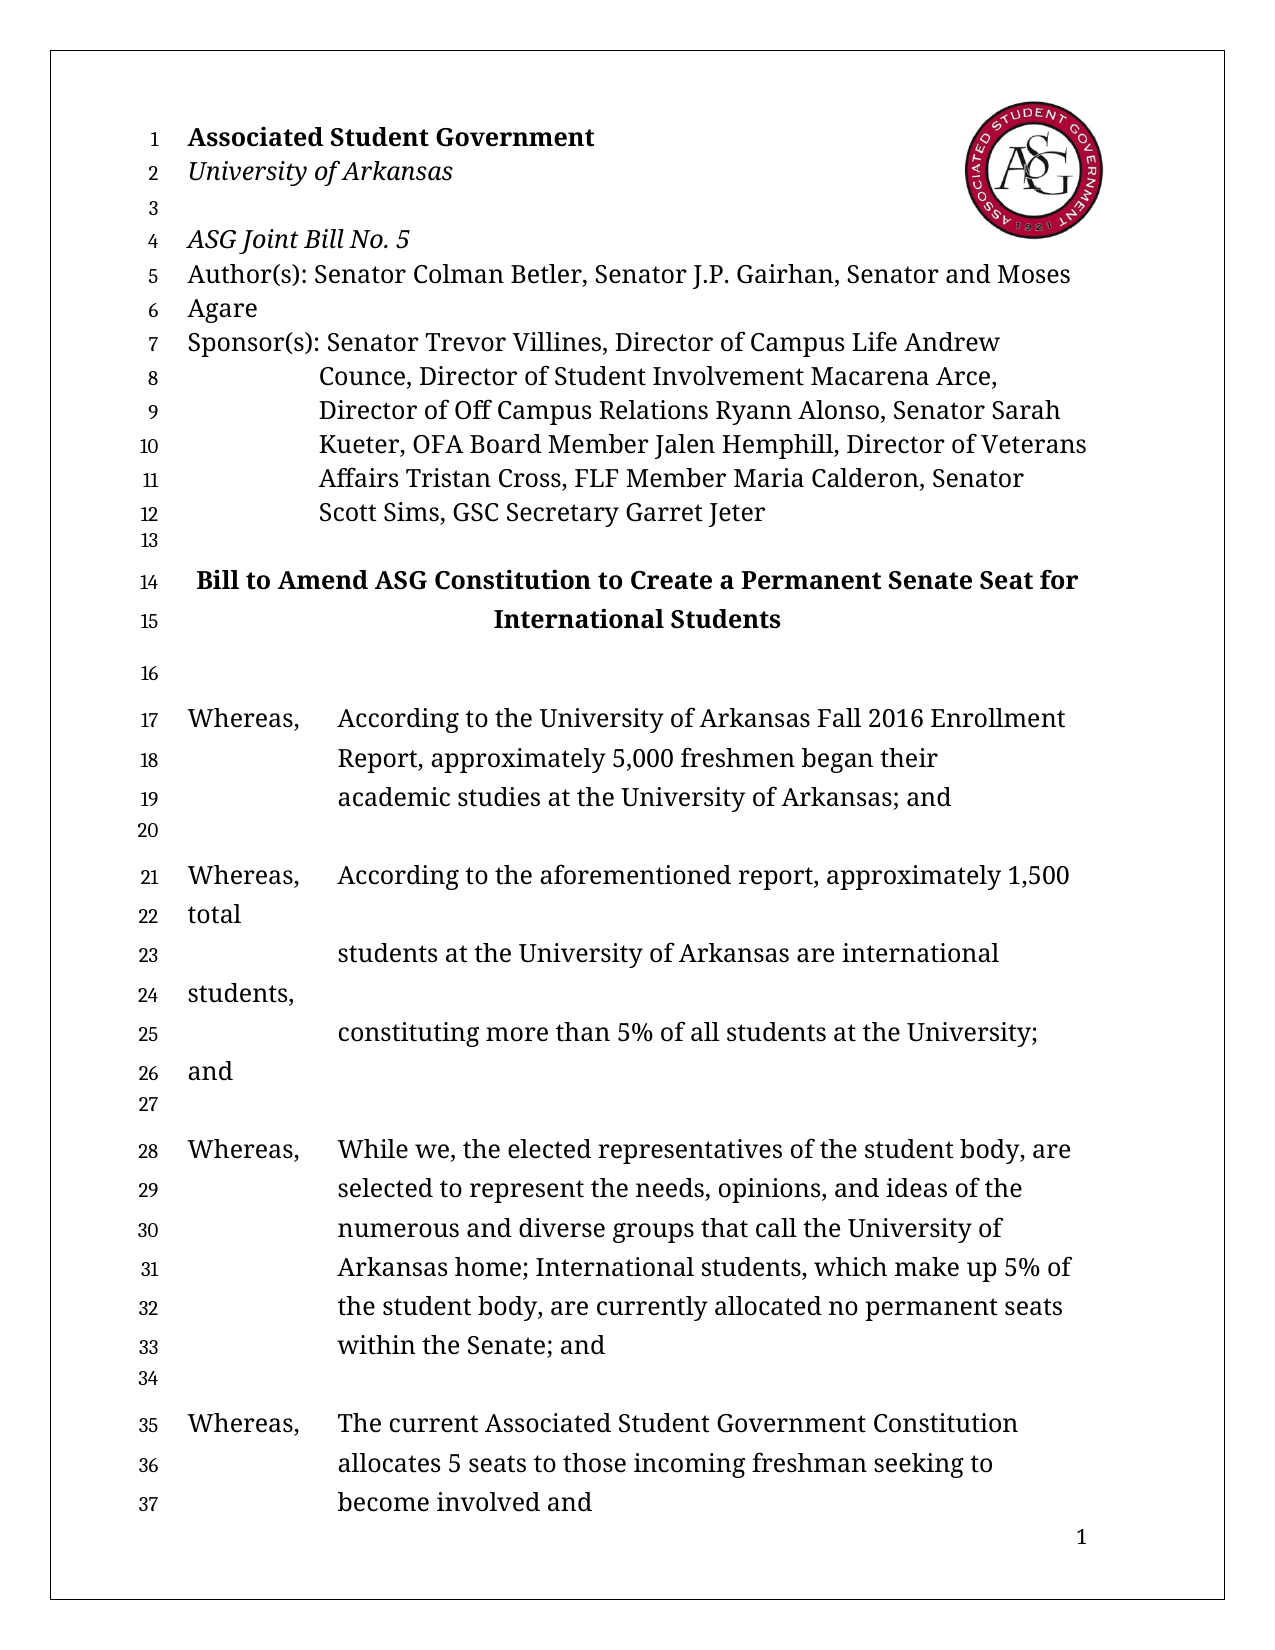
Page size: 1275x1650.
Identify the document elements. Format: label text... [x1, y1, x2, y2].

text Bill to Amend ASG Constitution to Create a Permanent Senate Seat for International Students [187, 563, 1087, 636]
text Whereas, While we, the elected representatives of the student body, are [187, 1132, 1087, 1166]
text academic studies at the University of Arkansas; and [187, 779, 1087, 813]
text Associated Student Government [187, 120, 1087, 154]
text Whereas, According to the University of Arkansas Fall 2016 Enrollment [187, 701, 1087, 735]
text Report, approximately 5,000 freshmen began their [187, 740, 1087, 774]
picture [962, 99, 1106, 242]
text ASG Joint Bill No. 5 [187, 222, 1087, 256]
text Author(s): Senator Colman Betler, Senator J.P. Gairhan, Senator and Moses Agare [187, 256, 1087, 324]
text Whereas, The current Associated Student Government Constitution allocates 5 seats to those incoming freshman seeking to become involved and [187, 1406, 1087, 1518]
text Whereas, According to the aforementioned report, approximately 1,500 total [187, 858, 1087, 931]
text constituting more than 5% of all students at the University; and [187, 1014, 1087, 1088]
text Sponsor(s): Senator Trevor Villines, Director of Campus Life Andrew Counce, Director of Student Involvement Macarena Arce, Director of Off Campus Relations Ryann Alonso, Senator Sarah Kueter, OFA Board Member Jalen Hemphill, Director of Veterans Affairs Tristan Cross, FLF Member Maria Calderon, Senator Scott Sims, GSC Secretary Garret Jeter [187, 324, 1087, 529]
text University of Arkansas [187, 154, 1087, 188]
text selected to represent the needs, opinions, and ideas of the numerous and diverse groups that call the University of Arkansas home; International students, which make up 5% of the student body, are currently allocated no permanent seats within the Senate; and [337, 1171, 1087, 1362]
text students at the University of Arkansas are international students, [187, 936, 1087, 1009]
